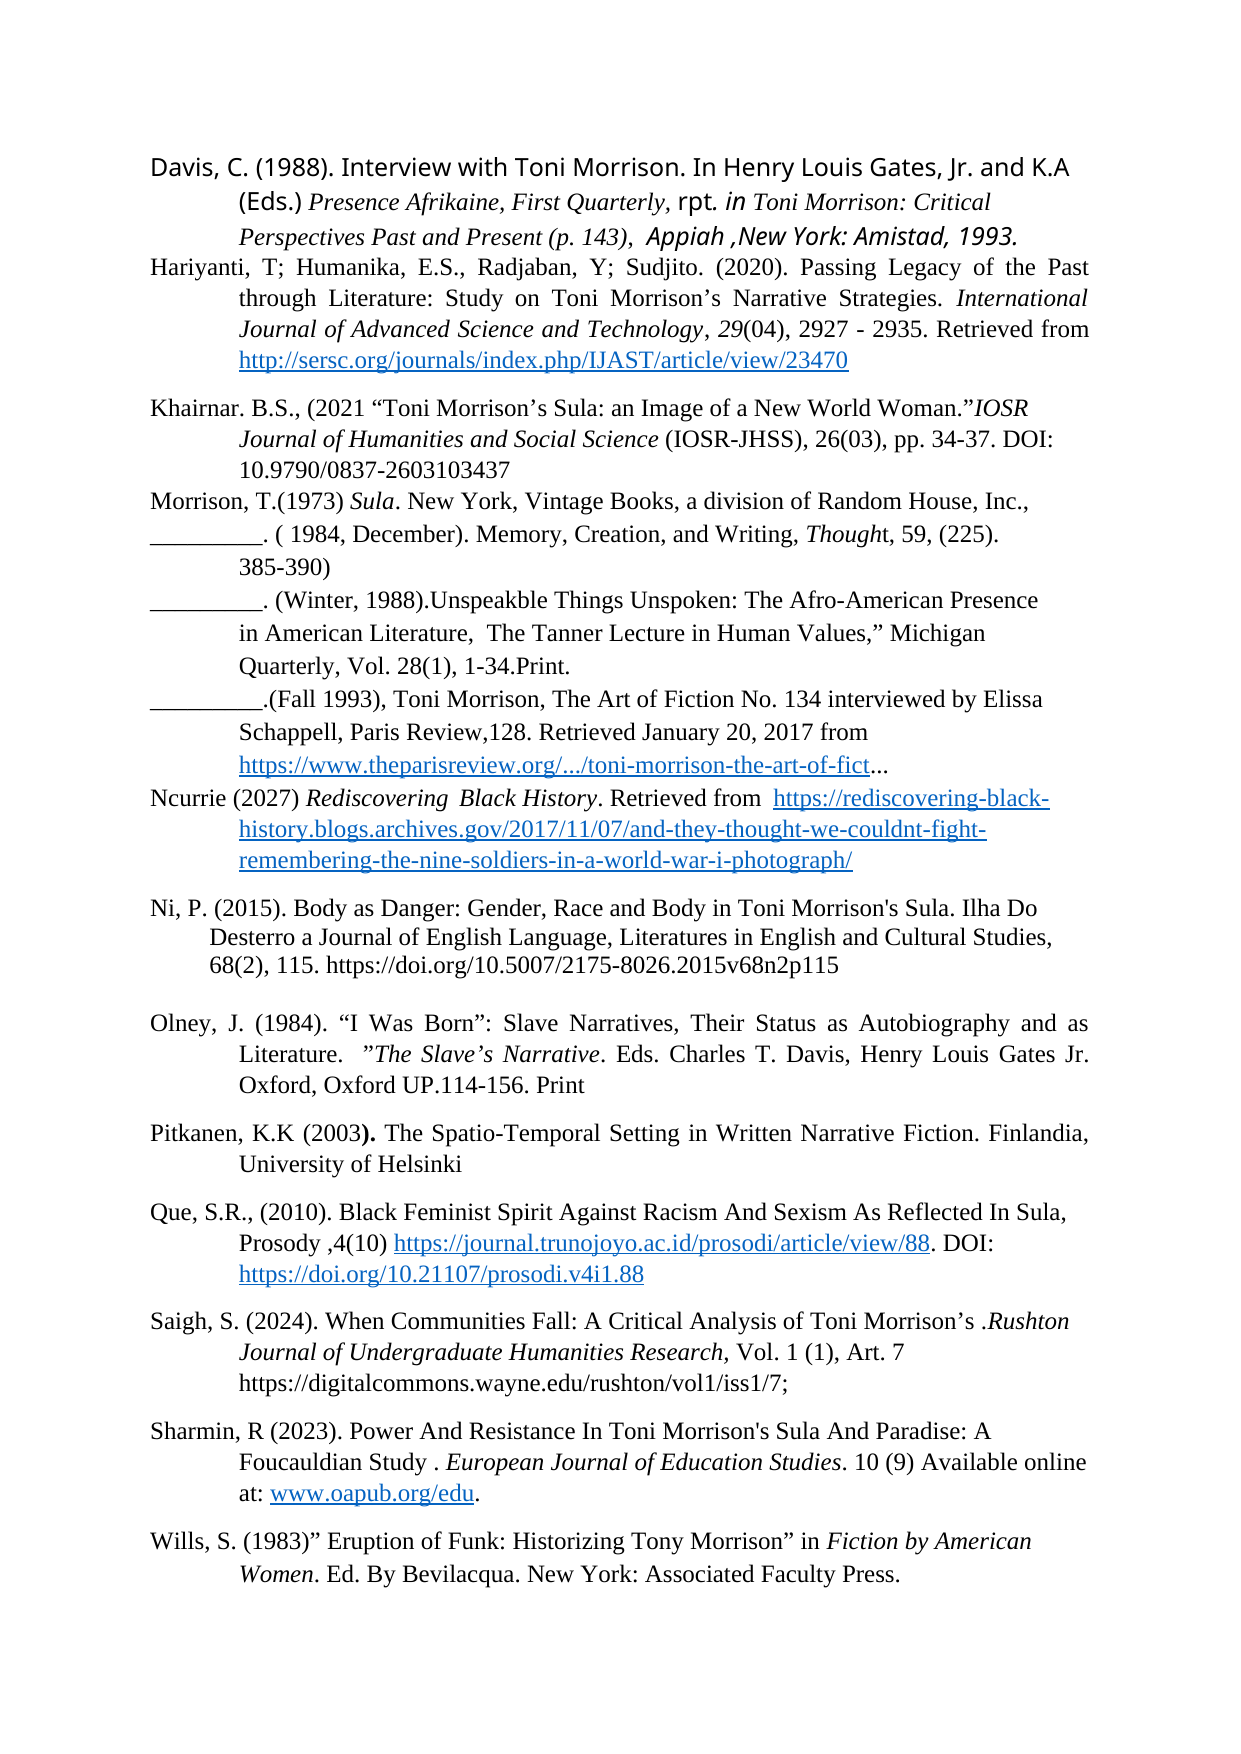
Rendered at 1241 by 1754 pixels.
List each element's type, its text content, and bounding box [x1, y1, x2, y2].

text 68(2), 115. https://doi.org/10.5007/2175-8026.2015v68n2p115 [209, 951, 1090, 979]
text _________. (Winter, 1988).Unspeakble Things Unspoken: The Afro-American Presence in American Literature, The Tanner Lecture in Human Values,” Michigan Quarterly, Vol. 28(1), 1-34.Print. [150, 585, 1049, 680]
text Ncurrie (2027) Rediscovering Black History. Retrieved from https://rediscovering-black-history.blogs.archives.gov/2017/11/07/and-they-thought-we-couldnt-fight-remembering-the-nine-soldiers-in-a-world-war-i-photograph/ [150, 783, 1090, 874]
text Davis, C. (1988). Interview with Toni Morrison. In Henry Louis Gates, Jr. and K.A (Eds.) Presence Afrikaine, First Quarterly, rpt. in Toni Morrison: Critical Perspectives Past and Present (p. 143), Appiah ,New York: Amistad, 1993. [150, 150, 1090, 252]
text Morrison, T.(1973) Sula. New York, Vintage Books, a division of Random House, Inc., [150, 486, 1049, 515]
text Hariyanti, T; Humanika, E.S., Radjaban, Y; Sudjito. (2020). Passing Legacy of the Past through Literature: Study on Toni Morrison’s Narrative Strategies. International Journal of Advanced Science and Technology, 29(04), 2927 - 2935. Retrieved from http://sersc.org/journals/index.php/IJAST/article/view/23470 [150, 252, 1090, 374]
text Pitkanen, K.K (2003). The Spatio-Temporal Setting in Written Narrative Fiction. Finlandia, University of Helsinki [150, 1118, 1090, 1178]
text Olney, J. (1984). “I Was Born”: Slave Narratives, Their Status as Autobiography and as Literature. ”The Slave’s Narrative. Eds. Charles T. Davis, Henry Louis Gates Jr. Oxford, Oxford UP.114-156. Print [150, 1008, 1090, 1099]
text Que, S.R., (2010). Black Feminist Spirit Against Racism And Sexism As Reflected In Sula, Prosody ,4(10) https://journal.trunojoyo.ac.id/prosodi/article/view/88. DOI: https://doi.org/10.21107/prosodi.v4i1.88 [150, 1197, 1090, 1287]
text _________. ( 1984, December). Memory, Creation, and Writing, Thought, 59, (225). 385-390) [150, 519, 1049, 581]
text Ni, P. (2015). Body as Danger: Gender, Race and Body in Toni Morrison's Sula. Ilha Do [150, 893, 1090, 922]
text Saigh, S. (2024). When Communities Fall: A Critical Analysis of Toni Morrison’s .Rushton Journal of Undergraduate Humanities Research, Vol. 1 (1), Art. 7 https://digitalcommons.wayne.edu/rushton/vol1/iss1/7; [150, 1306, 1090, 1397]
text Journal of Humanities and Social Science (IOSR-JHSS), 26(03), pp. 34-37. DOI: 10.9790/0837-2603103437 [239, 424, 1090, 484]
text _________.(Fall 1993), Toni Morrison, The Art of Fiction No. 134 interviewed by Elissa Schappell, Paris Review,128. Retrieved January 20, 2017 from https://www.theparisreview.org/.../toni-morrison-the-art-of-fict... [150, 684, 1049, 779]
text Khairnar. B.S., (2021 “Toni Morrison’s Sula: an Image of a New World Woman.”IOSR [150, 393, 1090, 422]
text Sharmin, R (2023). Power And Resistance In Toni Morrison's Sula And Paradise: A Foucauldian Study . European Journal of Education Studies. 10 (9) Available online at: www.oapub.org/edu. [150, 1416, 1090, 1507]
text Desterro a Journal of English Language, Literatures in English and Cultural Studies, [209, 922, 1090, 951]
text Wills, S. (1983)” Eruption of Funk: Historizing Tony Morrison” in Fiction by American Women. Ed. By Bevilacqua. New York: Associated Faculty Press. [150, 1526, 1049, 1588]
